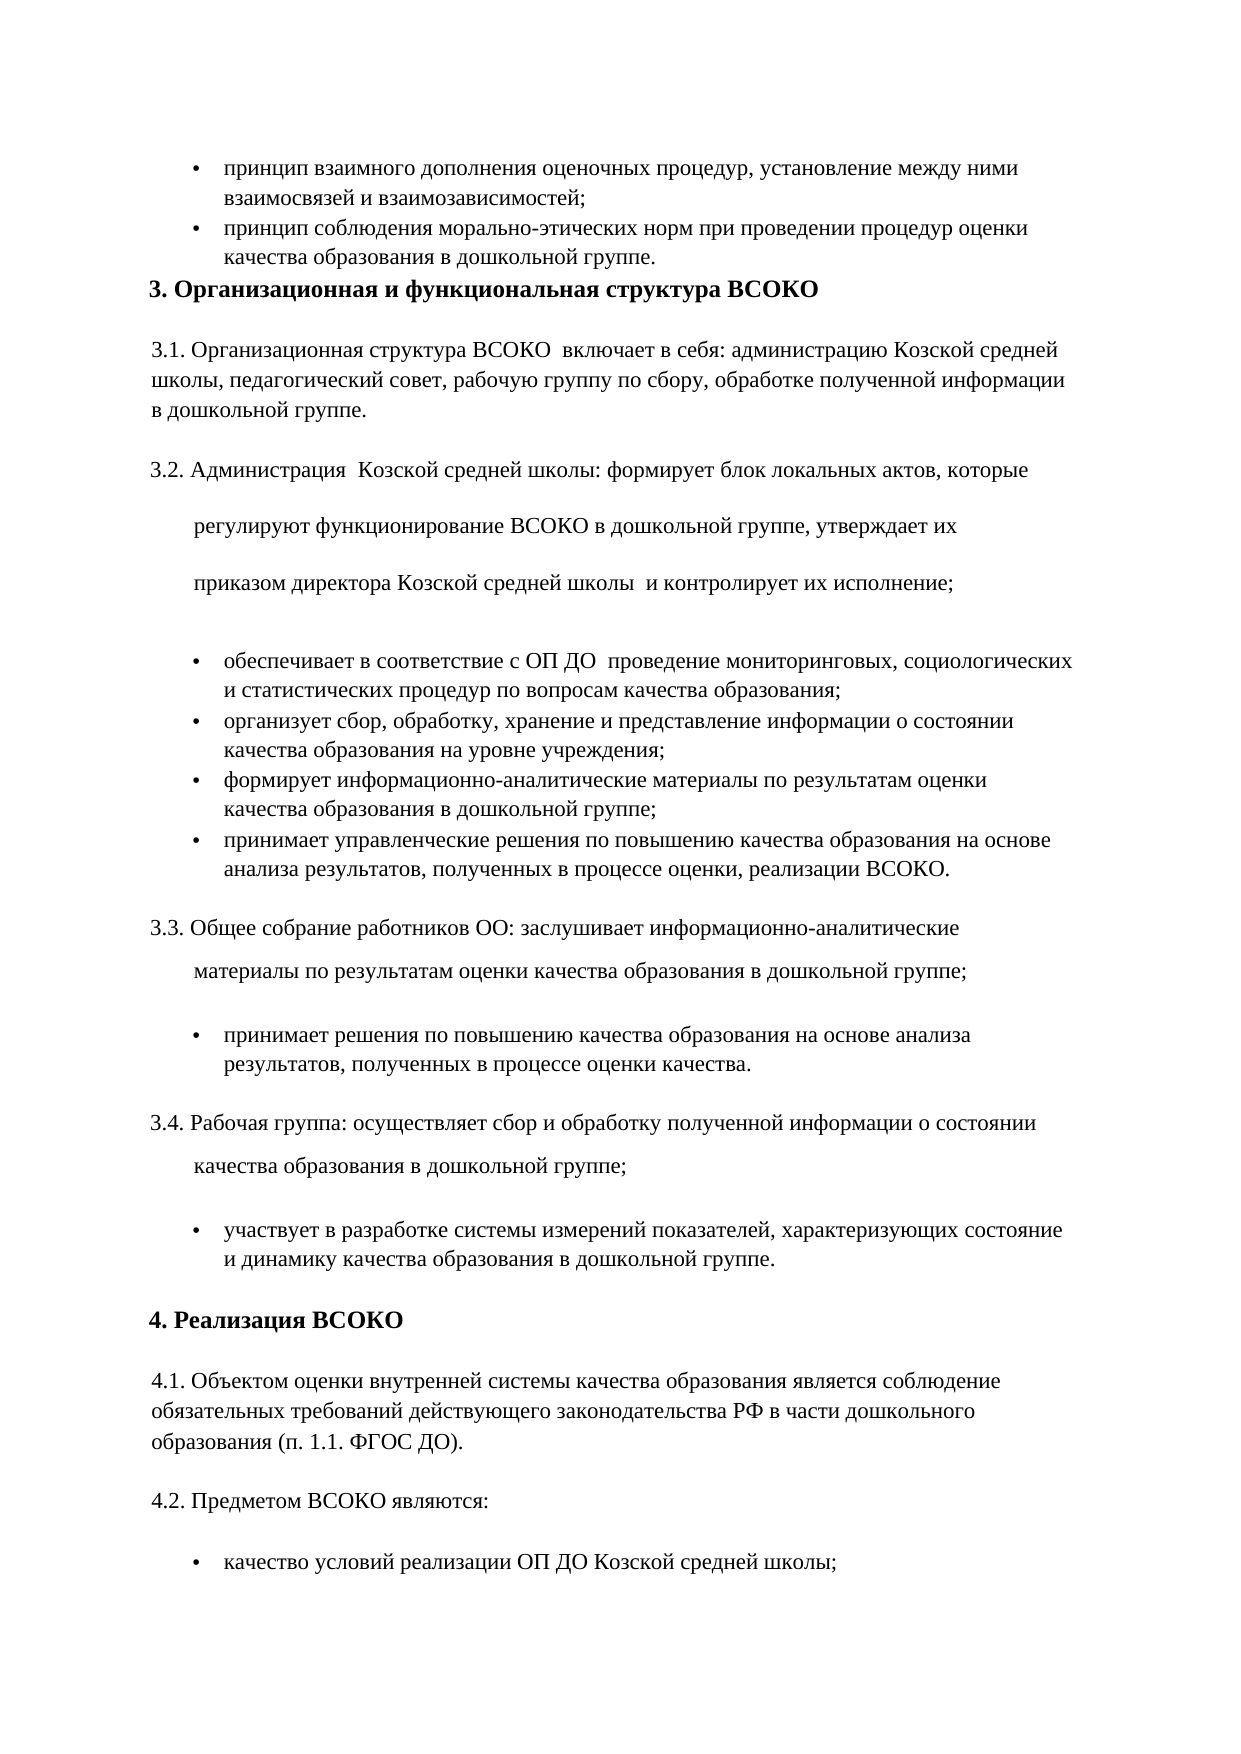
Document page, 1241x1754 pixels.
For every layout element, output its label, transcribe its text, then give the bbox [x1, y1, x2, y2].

subtitle Реализация ВСОКО [148, 1305, 1129, 1334]
list организует сбор, обработку, хранение и представление информации о состоянии качества образования на уровне учреждения; [192, 707, 1074, 762]
list формирует информационно-аналитические материалы по результатам оценки качества образования в дошкольной группе; [192, 766, 1074, 822]
list принимает управленческие решения по повышению качества образования на основе анализа результатов, полученных в процессе оценки, реализации ВСОКО. [192, 826, 1074, 881]
list качество условий реализации ОП ДО Козской средней школы; [192, 1548, 1074, 1574]
subtitle Организационная и функциональная структура ВСОКО [148, 274, 1129, 302]
list принцип соблюдения морально-этических норм при проведении процедур оценки качества образования в дошкольной группе. [192, 214, 1074, 269]
list принимает решения по повышению качества образования на основе анализа результатов, полученных в процессе оценки качества. [192, 1021, 1074, 1077]
text 3.1. Организационная структура ВСОКО включает в себя: администрацию Козской средней школы, педагогический совет, рабочую группу по сбору, обработке полученной информации в дошкольной группе. [151, 336, 1074, 422]
list принцип взаимного дополнения оценочных процедур, установление между ними взаимосвязей и взаимозависимостей; [192, 154, 1074, 210]
text 3.2. Администрация Козской средней школы: формирует блок локальных актов, которые регулируют функционирование ВСОКО в дошкольной группе, утверждает их приказом директора Козской средней школы и контролирует их исполнение; [150, 456, 1031, 596]
text 4.1. Объектом оценки внутренней системы качества образования является соблюдение обязательных требований действующего законодательства РФ в части дошкольного образования (п. 1.1. ФГОС ДО). [151, 1367, 1074, 1454]
list обеспечивает в соответствие с ОП ДО проведение мониторинговых, социологических и статистических процедур по вопросам качества образования; [192, 647, 1074, 703]
text 3.4. Рабочая группа: осуществляет сбор и обработку полученной информации о состоянии качества образования в дошкольной группе; [150, 1109, 1074, 1178]
list участвует в разработке системы измерений показателей, характеризующих состояние и динамику качества образования в дошкольной группе. [192, 1216, 1074, 1272]
text 3.3. Общее собрание работников ОО: заслушивает информационно-аналитические материалы по результатам оценки качества образования в дошкольной группе; [150, 913, 994, 983]
text 4.2. Предметом ВСОКО являются: [151, 1487, 1074, 1514]
